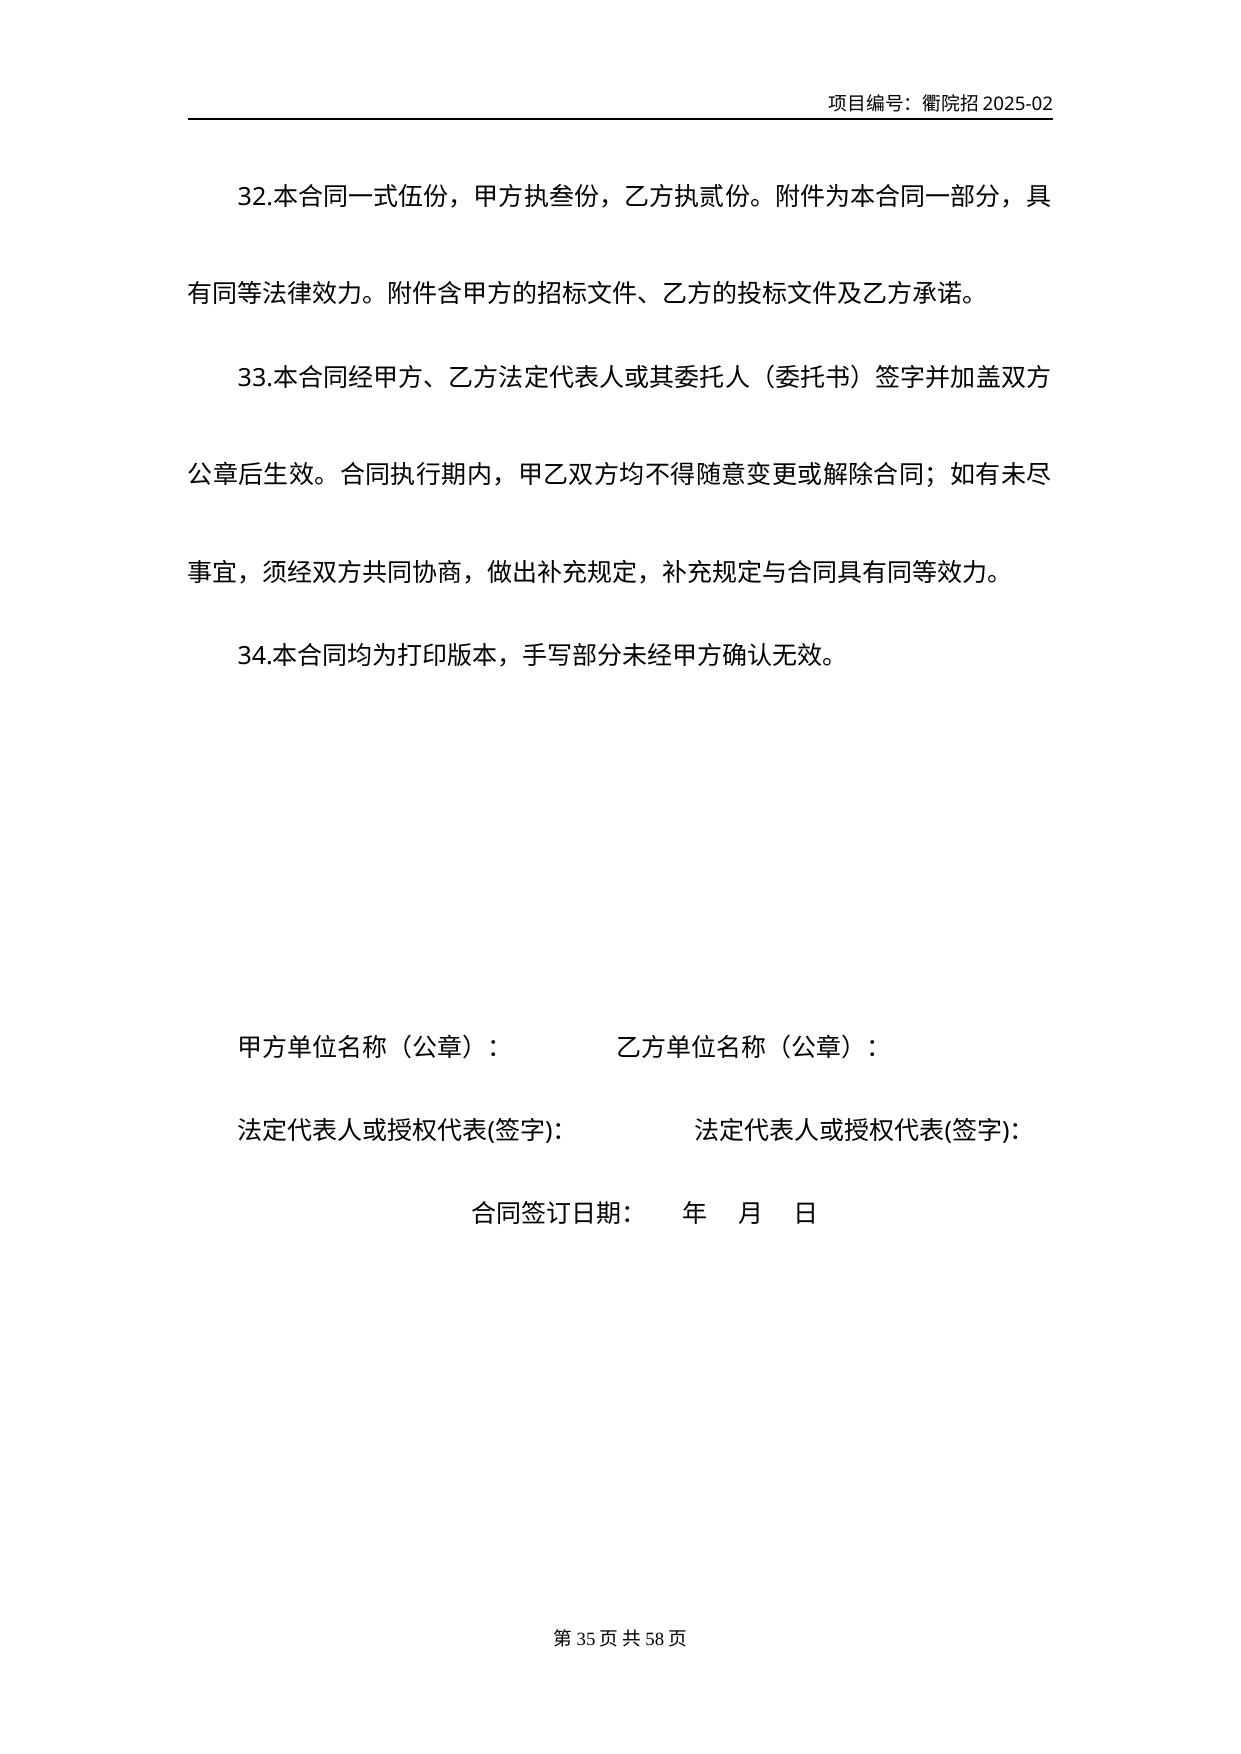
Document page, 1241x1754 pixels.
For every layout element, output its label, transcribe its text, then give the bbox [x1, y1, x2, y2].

text 合同签订日期： 年 月 日 [187, 1179, 1053, 1244]
text 甲方单位名称（公章）： 乙方单位名称（公章）： [187, 1013, 1053, 1078]
text 32.本合同一式伍份，甲方执叁份，乙方执贰份。附件为本合同一部分，具有同等法律效力。附件含甲方的招标文件、乙方的投标文件及乙方承诺。 [187, 162, 1053, 324]
text 法定代表人或授权代表(签字)： 法定代表人或授权代表(签字)： [187, 1096, 1053, 1161]
text 33.本合同经甲方、乙方法定代表人或其委托人（委托书）签字并加盖双方公章后生效。合同执行期内，甲乙双方均不得随意变更或解除合同；如有未尽事宜，须经双方共同协商，做出补充规定，补充规定与合同具有同等效力。 [187, 343, 1053, 603]
text 34.本合同均为打印版本，手写部分未经甲方确认无效。 [237, 621, 1053, 686]
